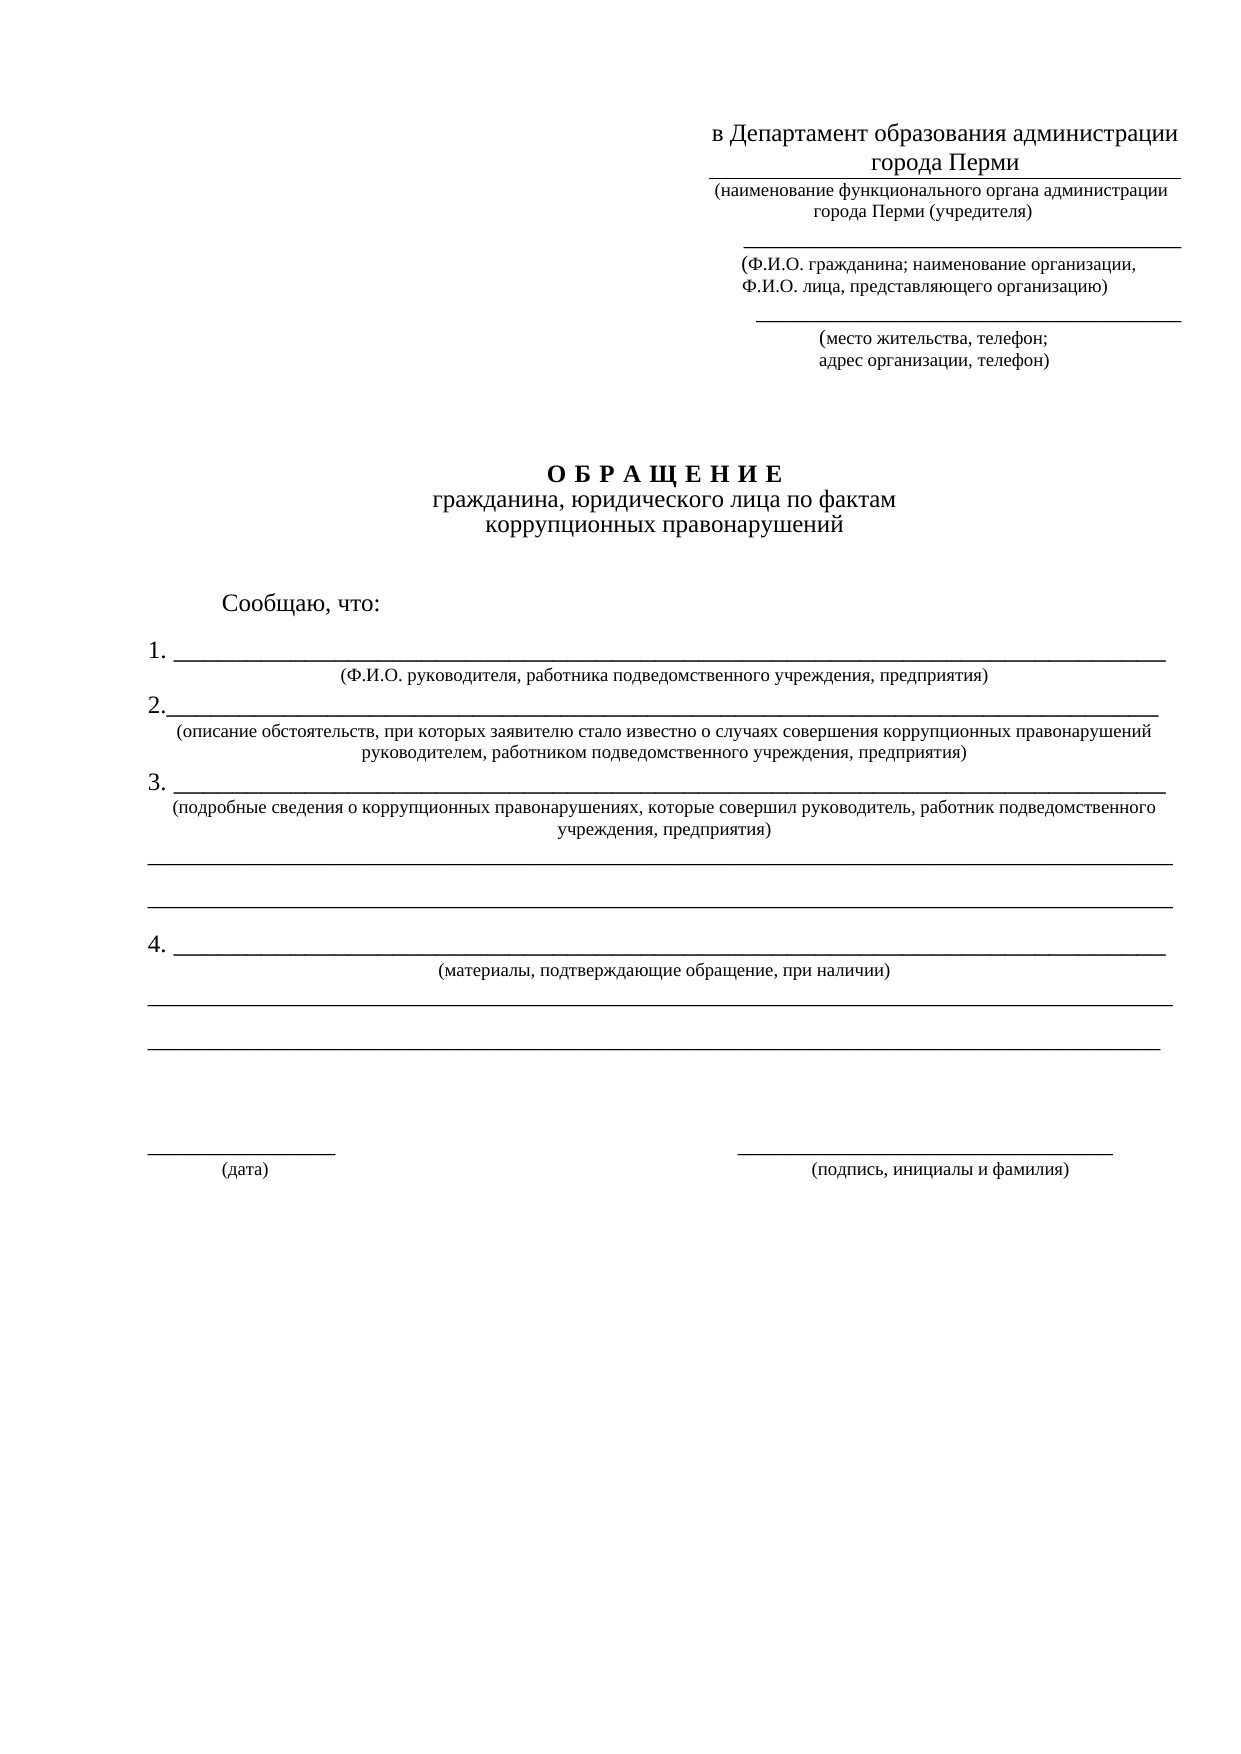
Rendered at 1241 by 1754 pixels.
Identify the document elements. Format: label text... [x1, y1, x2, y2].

text адрес организации, телефон) [133, 349, 1181, 371]
text ____________________________________________________________________________________________________________________________________________________________________ [148, 839, 1181, 911]
text 1. ____________________________________________________________________ [148, 631, 1181, 664]
text (подробные сведения о коррупционных правонарушениях, которые совершил руководитель, работник подведомственного учреждения, предприятия) [148, 796, 1181, 839]
text коррупционных правонарушений [148, 513, 1181, 538]
text ОБРАЩЕНИЕ [148, 463, 1181, 488]
text (дата) (подпись, инициалы и фамилия) [148, 1158, 1181, 1180]
text гражданина, юридического лица по фактам [148, 488, 1181, 513]
text в Департамент образования администрации города Перми [709, 118, 1181, 178]
text _______________ ______________________________ [148, 1129, 1181, 1158]
text Сообщаю, что: [148, 588, 1181, 616]
text (Ф.И.О. руководителя, работника подведомственного учреждения, предприятия) [148, 664, 1181, 686]
text (место жительства, телефон; [133, 325, 1181, 349]
text 3. ____________________________________________________________________ [148, 763, 1181, 796]
text 4. ____________________________________________________________________ [148, 926, 1181, 959]
text ___________________________________ [133, 222, 1181, 251]
text _________________________________________________________________________________ [148, 1024, 1181, 1052]
text (описание обстоятельств, при которых заявителю стало известно о случаях совершения коррупционных правонарушений руководителем, работником подведомственного учреждения, предприятия) [148, 719, 1181, 763]
text (материалы, подтверждающие обращение, при наличии) [148, 959, 1181, 981]
text Ф.И.О. лица, представляющего организацию) [133, 275, 1181, 296]
text (наименование функционального органа администрации города Перми (учредителя) [207, 179, 1181, 222]
text __________________________________________________________________________________ [148, 981, 1181, 1009]
text 2.____________________________________________________________________ [148, 686, 1181, 719]
text (Ф.И.О. гражданина; наименование организации, [133, 251, 1181, 275]
text __________________________________ [133, 296, 1181, 325]
